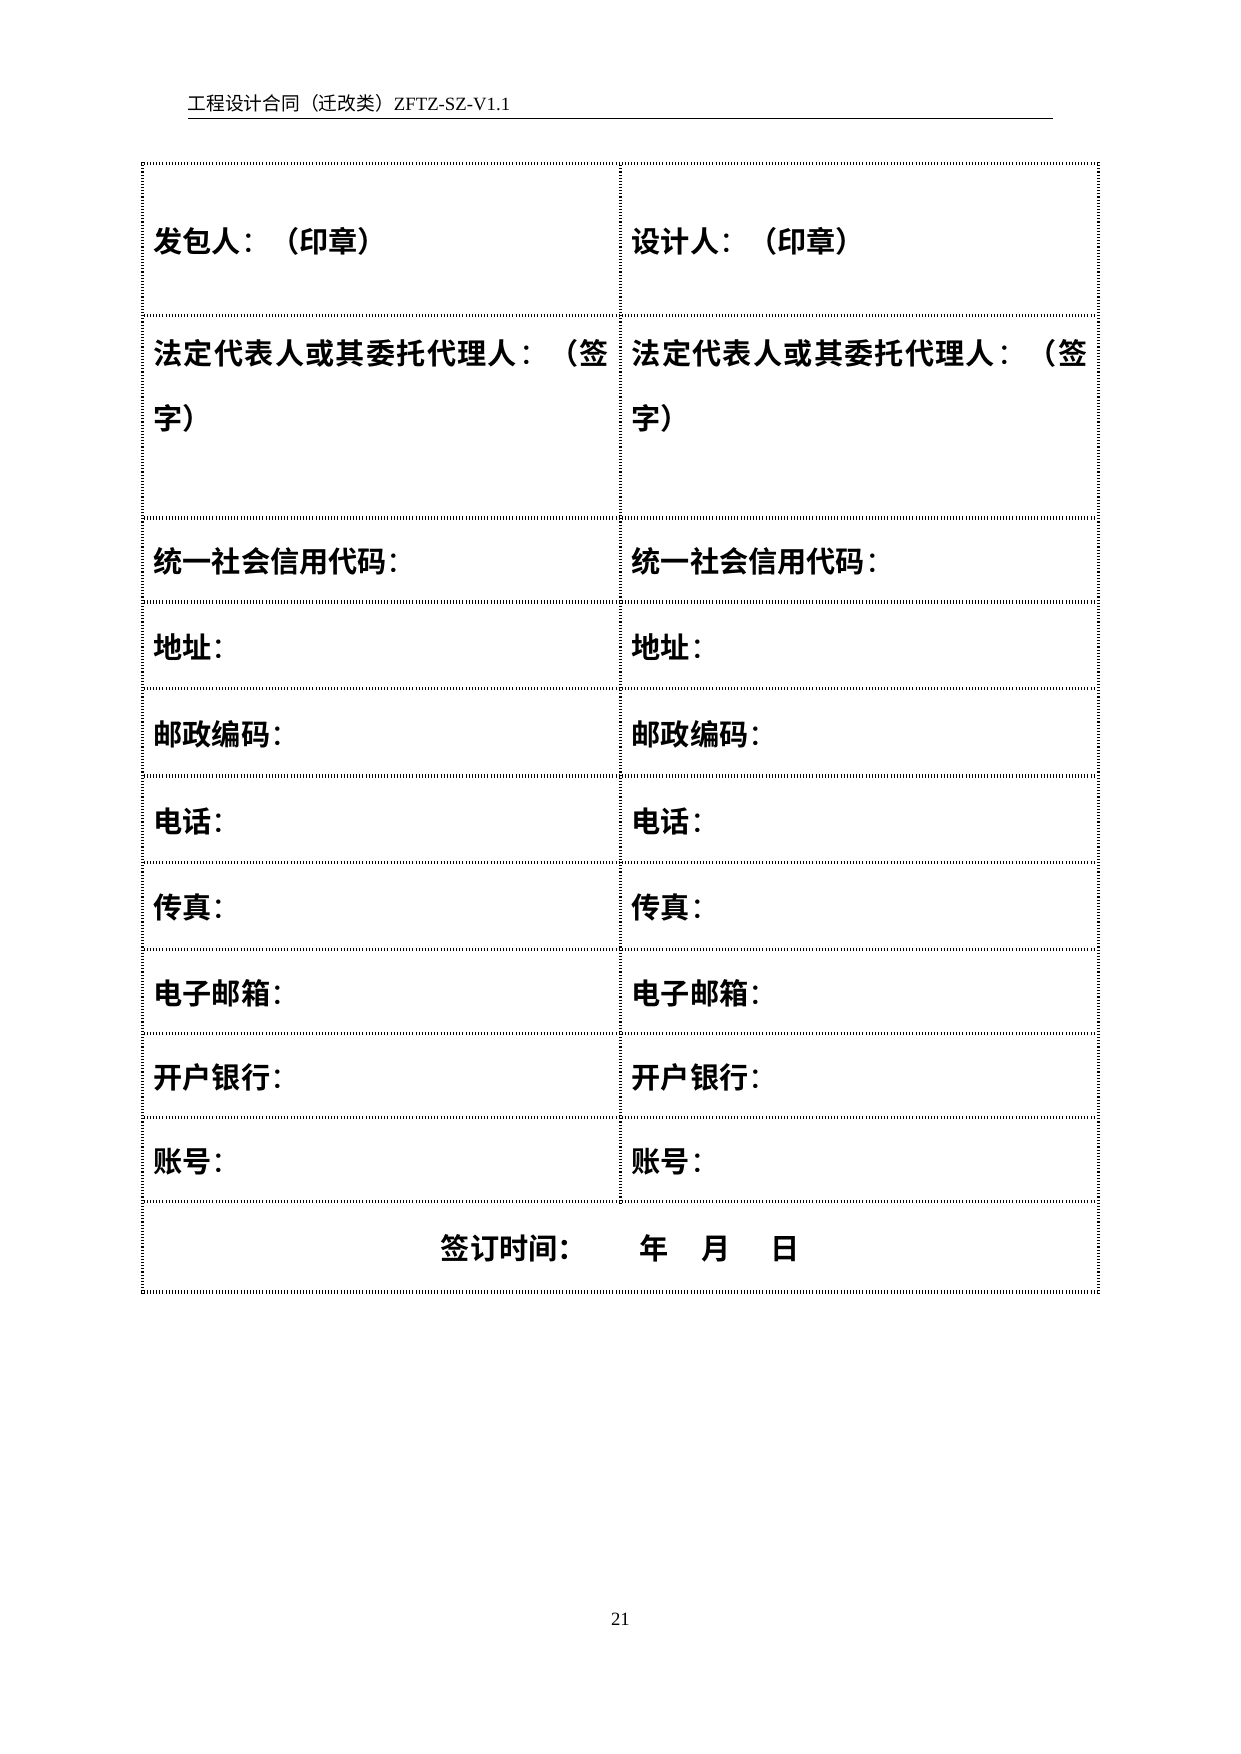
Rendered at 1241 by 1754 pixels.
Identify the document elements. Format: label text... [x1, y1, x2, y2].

table_cell 开户银行： [620, 1032, 1098, 1116]
table_cell 地址： [142, 600, 620, 687]
table_cell 法定代表人或其委托代理人：（签字） [620, 314, 1098, 516]
table_cell 电子邮箱： [620, 948, 1098, 1032]
table_cell 签订时间： 年 月 日 [142, 1200, 1098, 1290]
table_cell 传真： [620, 861, 1098, 948]
table_cell 统一社会信用代码： [620, 516, 1098, 600]
table_cell 账号： [620, 1116, 1098, 1200]
table_cell 法定代表人或其委托代理人：（签字） [142, 314, 620, 516]
table_cell 电话： [142, 774, 620, 861]
table_header 发包人：（印章） [142, 162, 620, 314]
table_cell 开户银行： [142, 1032, 620, 1116]
table_cell 电话： [620, 774, 1098, 861]
table_cell 统一社会信用代码： [142, 516, 620, 600]
table_cell 地址： [620, 600, 1098, 687]
table_cell 邮政编码： [620, 687, 1098, 774]
table_cell 电子邮箱： [142, 948, 620, 1032]
table_cell 账号： [142, 1116, 620, 1200]
table_cell 传真： [142, 861, 620, 948]
table_cell 邮政编码： [142, 687, 620, 774]
table_header 设计人：（印章） [620, 162, 1098, 314]
